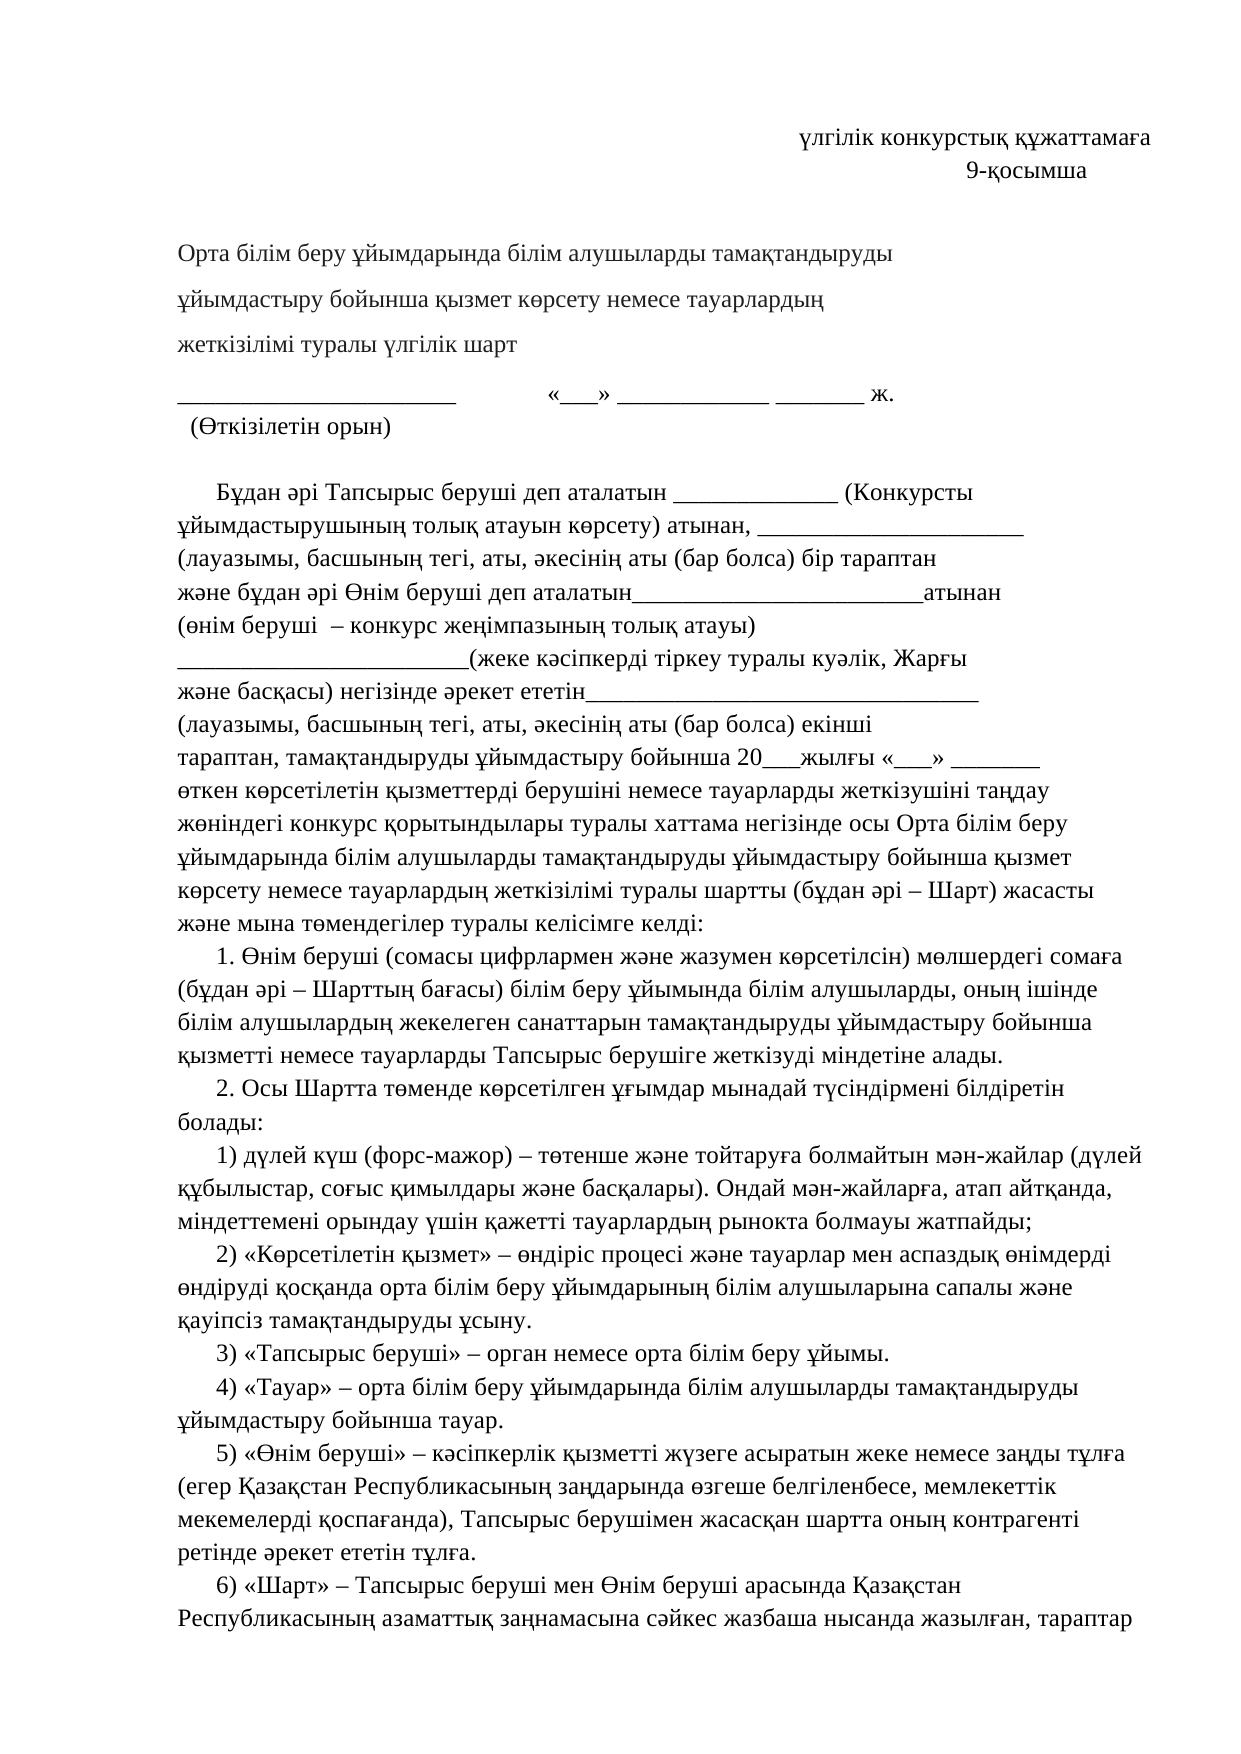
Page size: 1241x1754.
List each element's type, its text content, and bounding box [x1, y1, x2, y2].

text Орта білім беру ұйымдарында білім алушыларды тамақтандыруды ұйымдастыру бойынша қызмет көрсету немесе тауарлардың жеткізілімі туралы үлгілік шарт [177, 222, 1152, 358]
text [177, 118, 1152, 184]
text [177, 373, 1152, 1632]
